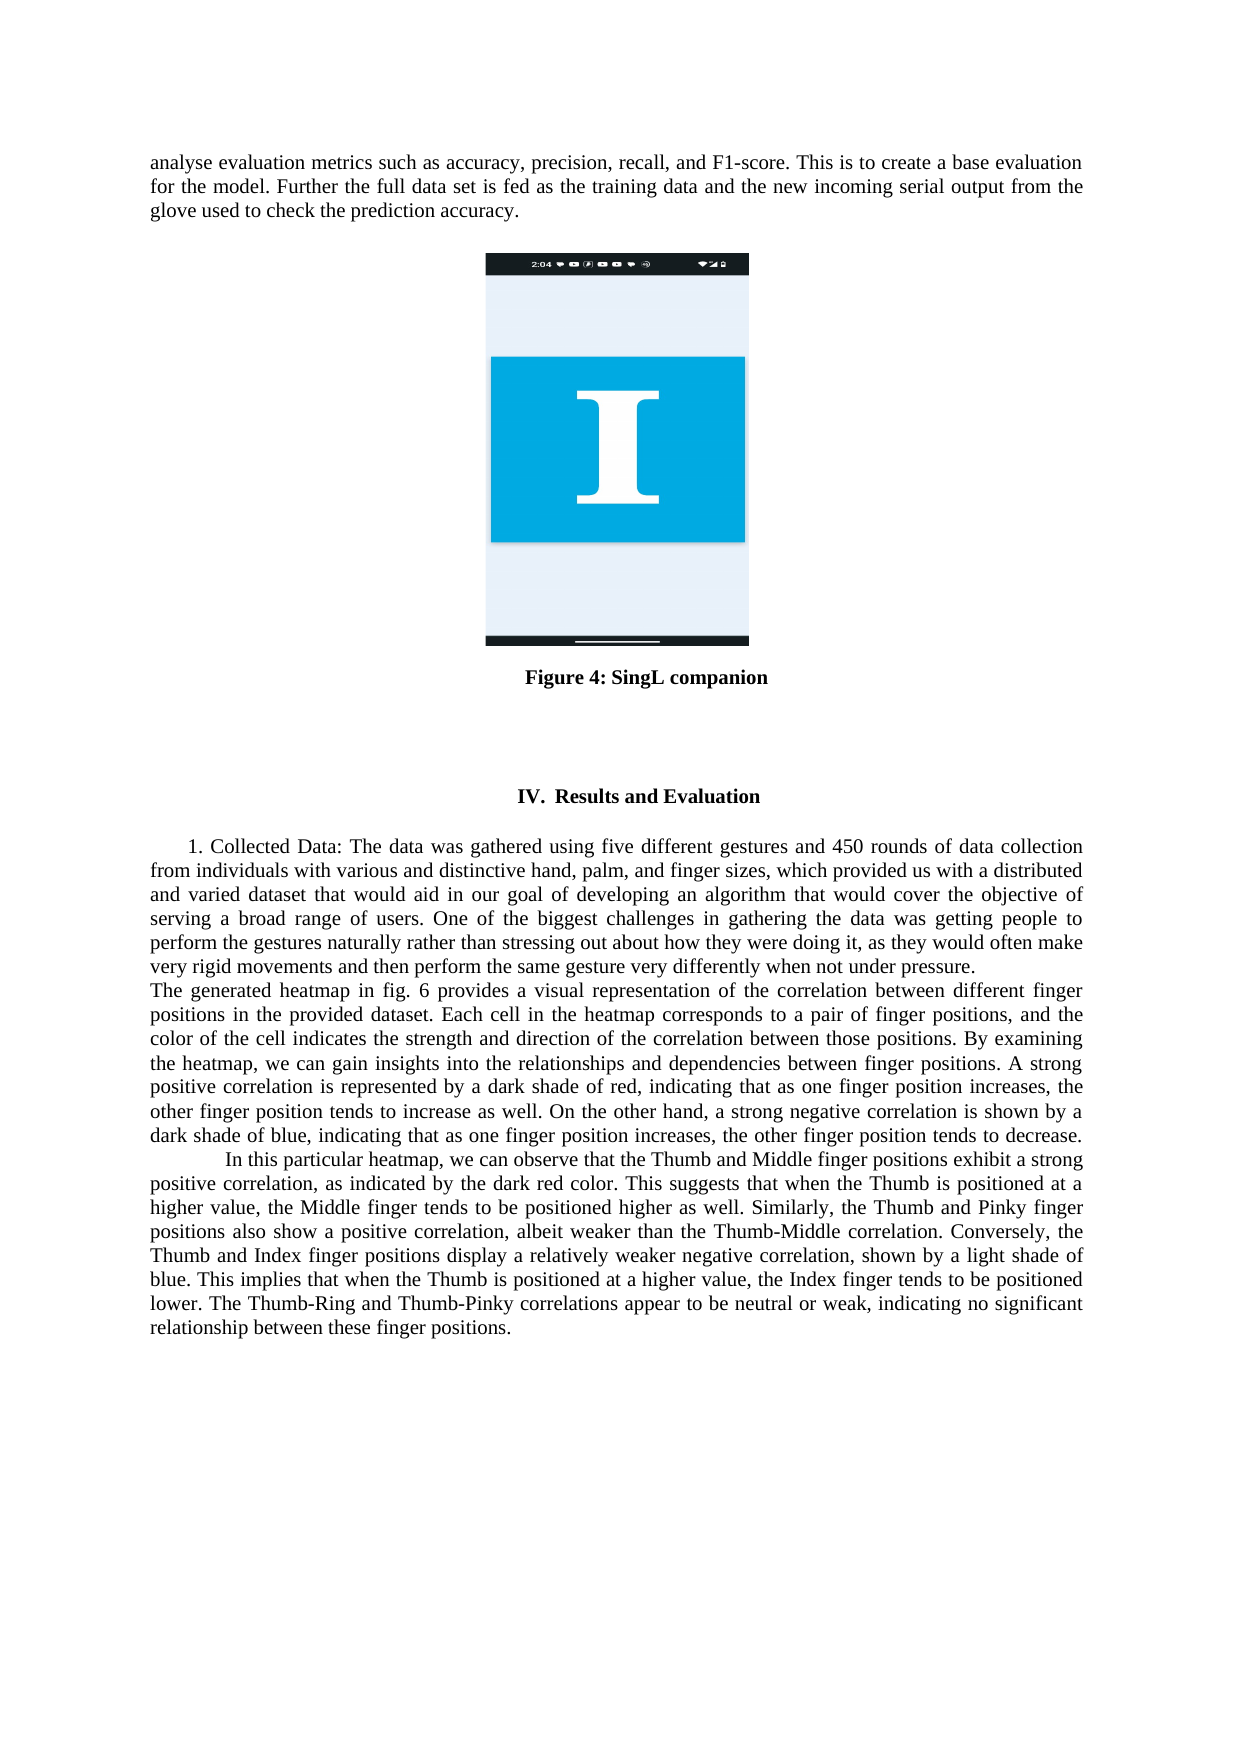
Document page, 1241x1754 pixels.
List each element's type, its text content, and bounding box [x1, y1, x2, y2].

picture [485, 253, 749, 646]
text 1. Collected Data: The data was gathered using five different gestures and 450 rounds of data collection from individuals with various and distinctive hand, palm, and finger sizes, which provided us with a distributed and varied dataset that would aid in our goal of developing an algorithm that would cover the objective of serving a broad range of users. One of the biggest challenges in gathering the data was getting people to perform the gestures naturally rather than stressing out about how they were doing it, as they would often make very rigid movements and then perform the same gesture very differently when not under pressure. The generated heatmap in fig. 6 provides a visual representation of the correlation between different finger positions in the provided dataset. Each cell in the heatmap corresponds to a pair of finger positions, and the color of the cell indicates the strength and direction of the correlation between those positions. By examining the heatmap, we can gain insights into the relationships and dependencies between finger positions. A strong positive correlation is represented by a dark shade of red, indicating that as one finger position increases, the other finger position tends to increase as well. On the other hand, a strong negative correlation is shown by a dark shade of blue, indicating that as one finger position increases, the other finger position tends to decrease. In this particular heatmap, we can observe that the Thumb and Middle finger positions exhibit a strong positive correlation, as indicated by the dark red color. This suggests that when the Thumb is positioned at a higher value, the Middle finger tends to be positioned higher as well. Similarly, the Thumb and Pinky finger positions also show a positive correlation, albeit weaker than the Thumb-Middle correlation. Conversely, the Thumb and Index finger positions display a relatively weaker negative correlation, shown by a light shade of blue. This implies that when the Thumb is positioned at a higher value, the Index finger tends to be positioned lower. The Thumb-Ring and Thumb-Pinky correlations appear to be neutral or weak, indicating no significant relationship between these finger positions. [150, 834, 1084, 1339]
subtitle Results and Evaluation [187, 784, 1090, 808]
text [150, 150, 1084, 222]
text Figure 4: SingL companion [450, 665, 1084, 689]
